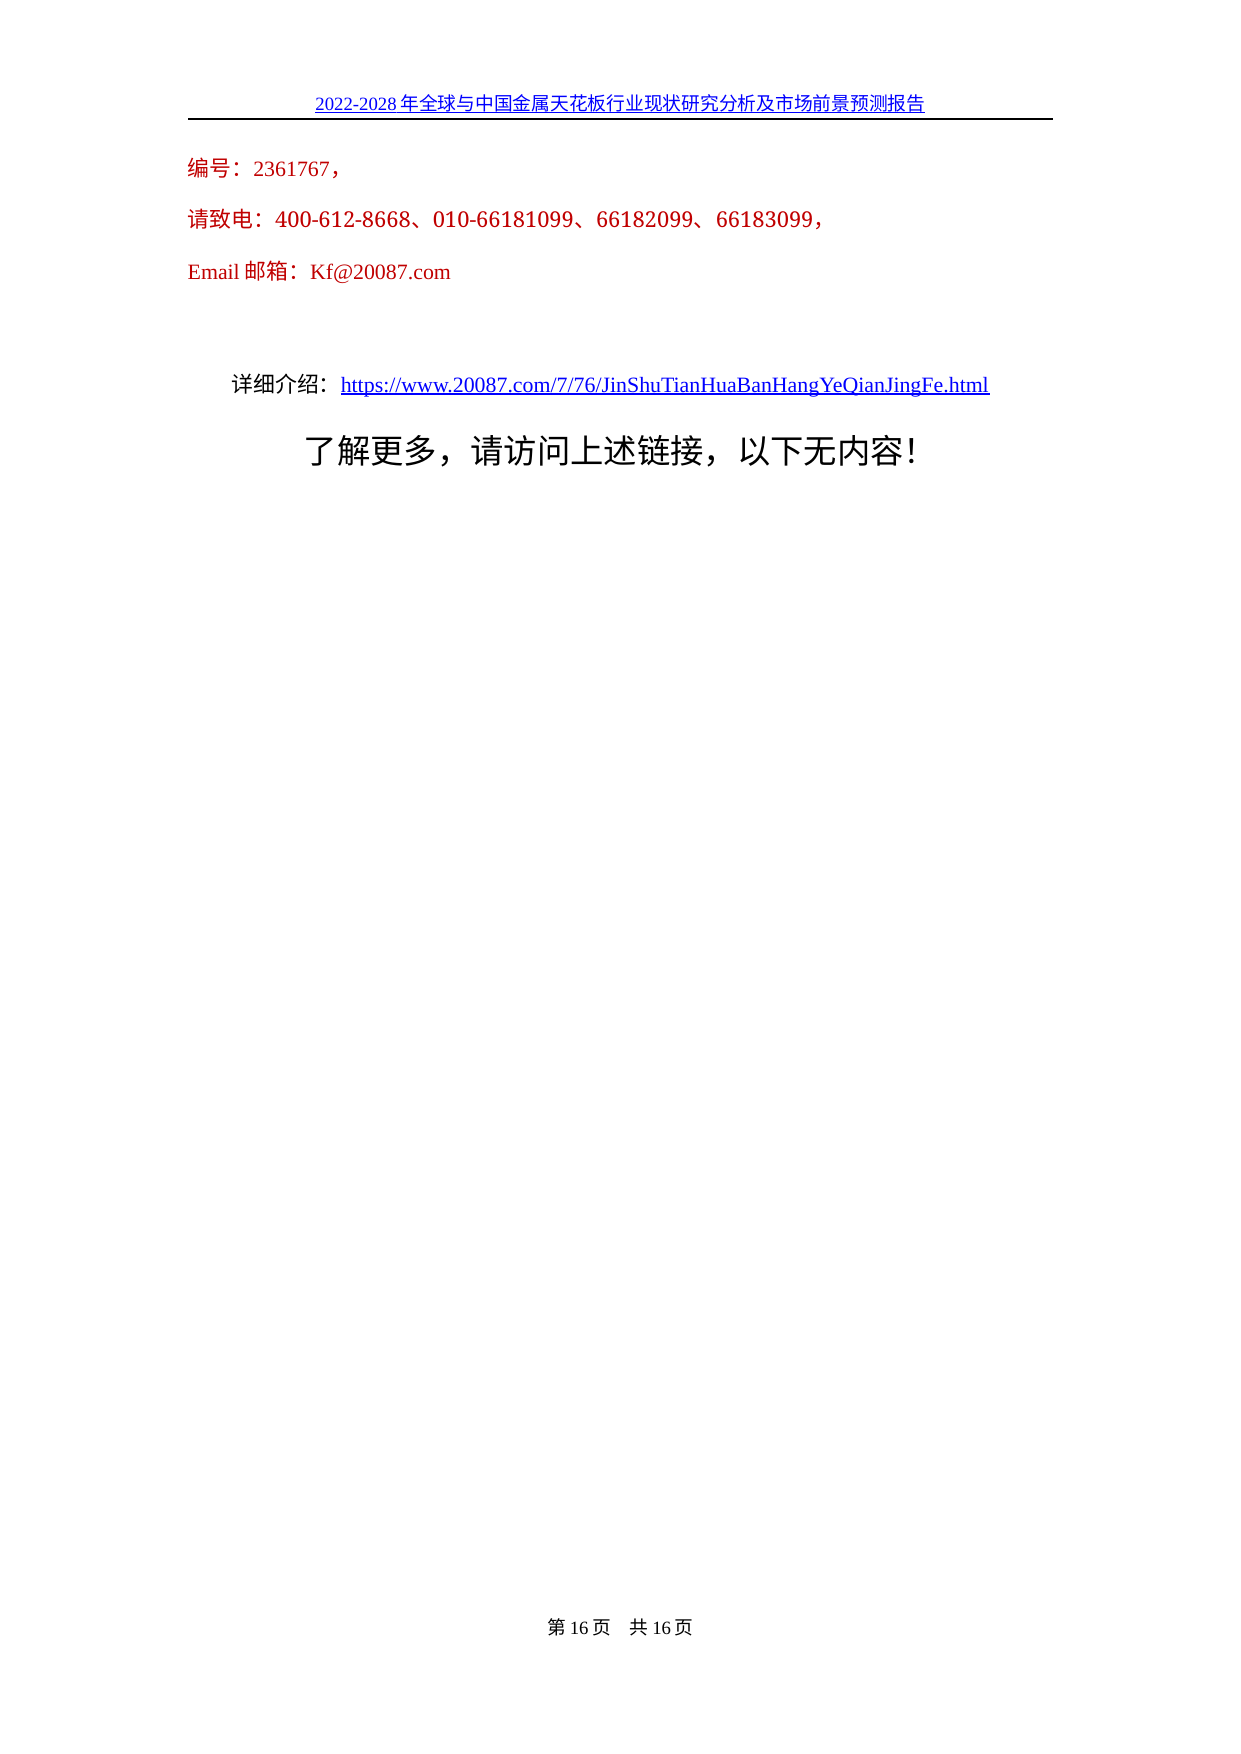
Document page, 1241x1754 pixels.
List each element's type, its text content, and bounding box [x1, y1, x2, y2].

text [187, 150, 1053, 183]
title 了解更多，请访问上述链接，以下无内容！ [187, 416, 1053, 481]
text 详细介绍：https://www.20087.com/7/76/JinShuTianHuaBanHangYeQianJingFe.html [187, 366, 1053, 399]
text Email邮箱：Kf@20087.com [187, 253, 1053, 286]
text 请致电：400-612-8668、010-66181099、66182099、66183099， [187, 202, 1053, 234]
